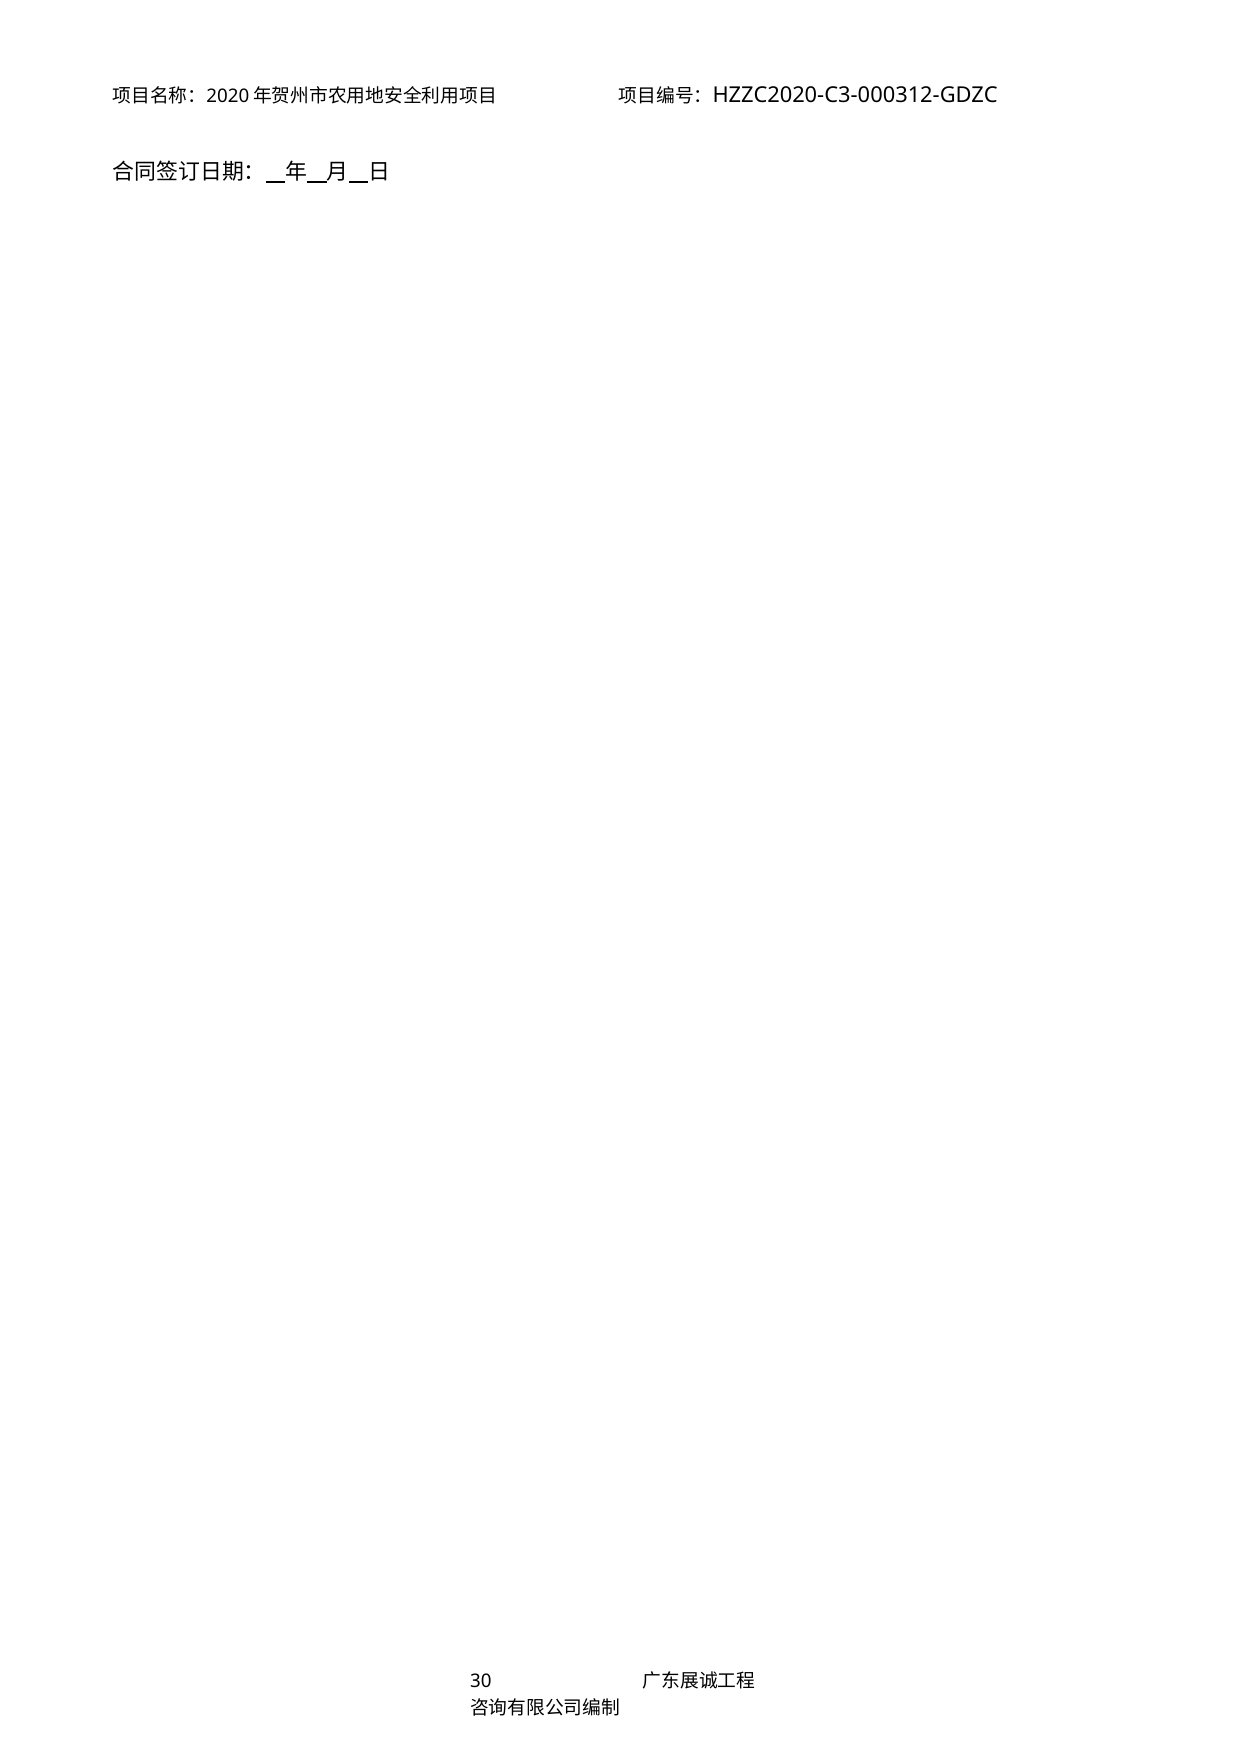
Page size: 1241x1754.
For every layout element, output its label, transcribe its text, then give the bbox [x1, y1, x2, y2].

text 合同签订日期： 年 月 日 [112, 153, 1128, 187]
